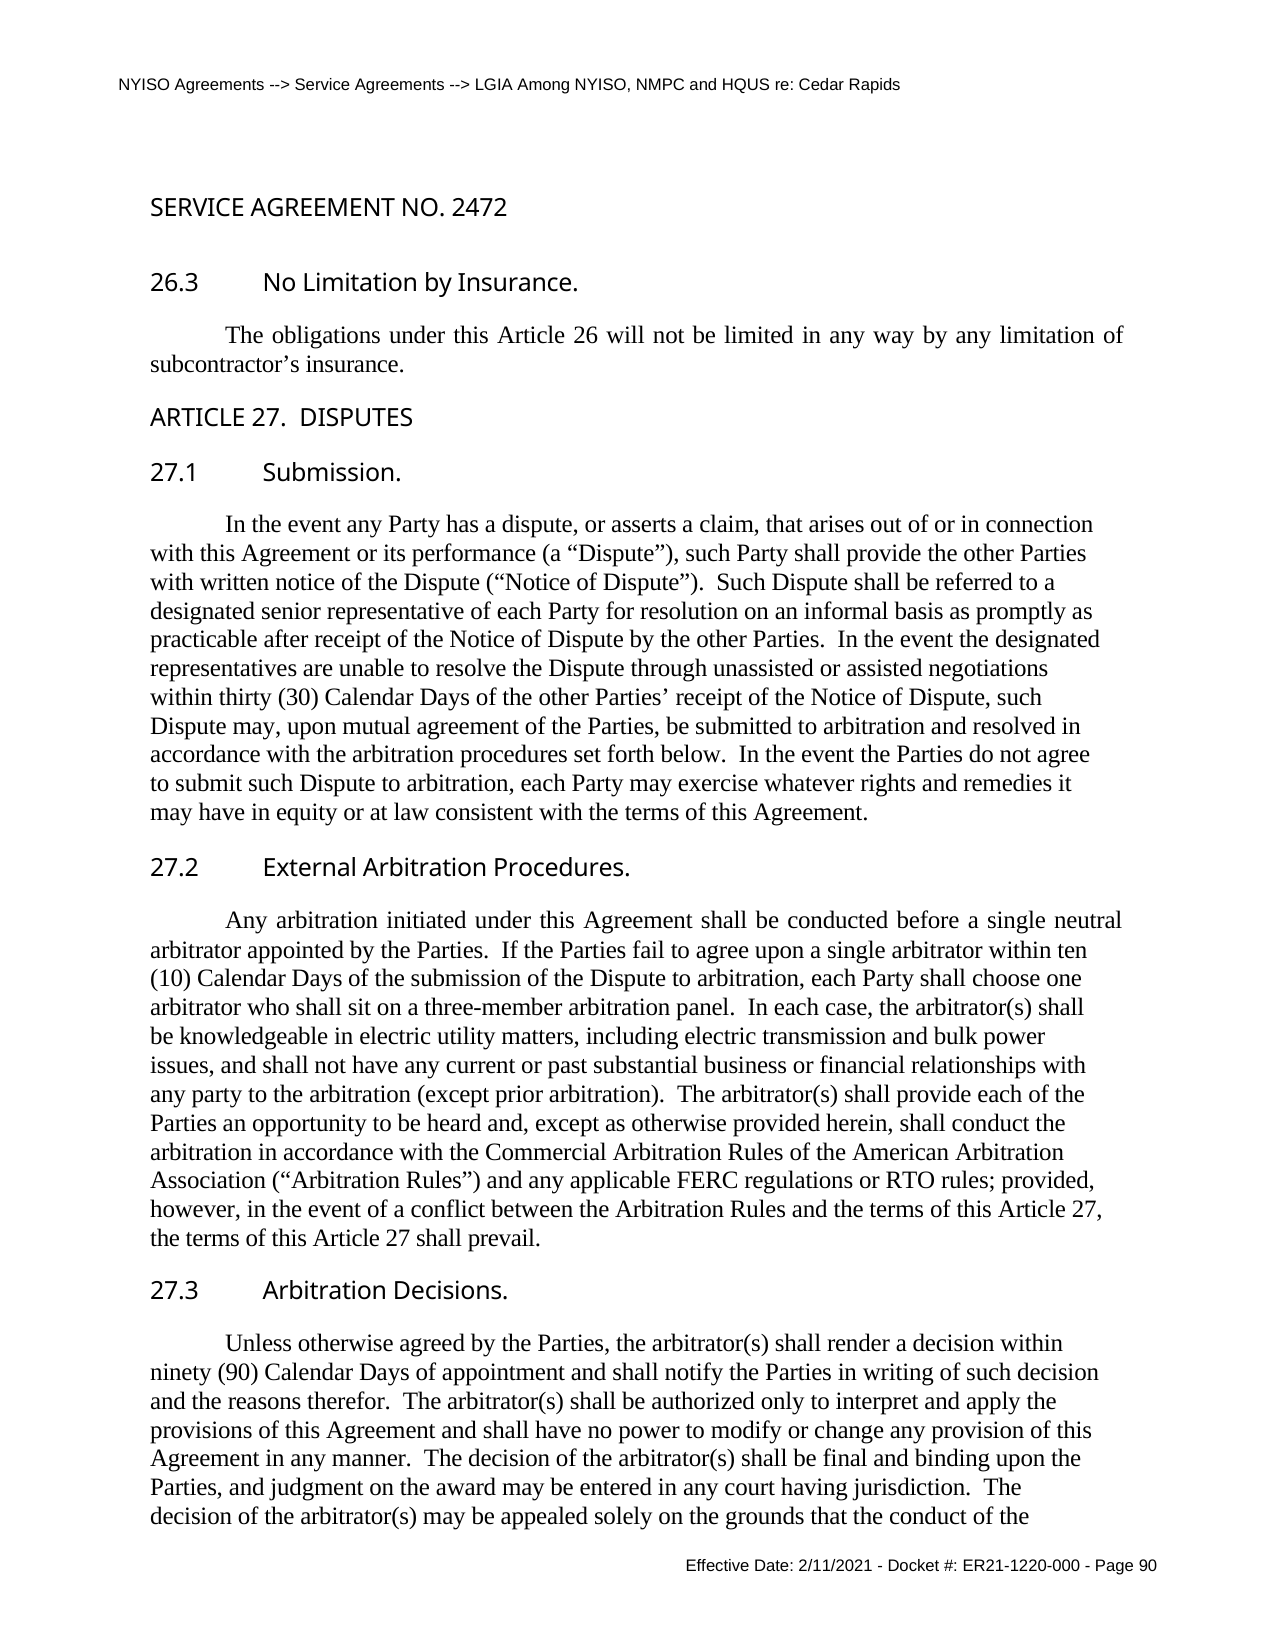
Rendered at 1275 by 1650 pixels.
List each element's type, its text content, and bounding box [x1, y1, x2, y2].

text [150, 1357, 1139, 1530]
text 26.3 No Limitation by Insurance. [150, 268, 1275, 297]
text Unless otherwise agreed by the Parties, the arbitrator(s) shall render a decision within [225, 1328, 1275, 1357]
text 27.2 External Arbitration Procedures. [150, 853, 1275, 882]
text 27.3 Arbitration Decisions. [150, 1276, 1275, 1305]
text In the event any Party has a dispute, or asserts a claim, that arises out of or in connection with this Agreement or its performance (a “Dispute”), such Party shall provide the other Parties with written notice of the Dispute (“Notice of Dispute”). Such Dispute shall be referred to a designated senior representative of each Party for resolution on an informal basis as promptly as practicable after receipt of the Notice of Dispute by the other Parties. In the event the designated representatives are unable to resolve the Dispute through unassisted or assisted negotiations within thirty (30) Calendar Days of the other Parties’ receipt of the Notice of Dispute, such Dispute may, upon mutual agreement of the Parties, be submitted to arbitration and resolved in accordance with the arbitration procedures set forth below. In the event the Parties do not agree to submit such Dispute to arbitration, each Party may exercise whatever rights and remedies it may have in equity or at law consistent with the terms of this Agreement. [150, 510, 1141, 826]
text ARTICLE 27. DISPUTES [150, 404, 1275, 432]
text 27.1 Submission. [150, 458, 1275, 487]
text (10) Calendar Days of the submission of the Dispute to arbitration, each Party shall choose one arbitrator who shall sit on a three-member arbitration panel. In each case, the arbitrator(s) shall be knowledgeable in electric utility matters, including electric transmission and bulk power issues, and shall not have any current or past substantial business or financial relationships with any party to the arbitration (except prior arbitration). The arbitrator(s) shall provide each of the Parties an opportunity to be heard and, except as otherwise provided herein, shall conduct the arbitration in accordance with the Commercial Arbitration Rules of the American Arbitration Association (“Arbitration Rules”) and any applicable FERC regulations or RTO rules; provided, however, in the event of a conflict between the Arbitration Rules and the terms of this Article 27, the terms of this Article 27 shall prevail. [150, 964, 1143, 1252]
text Any arbitration initiated under this Agreement shall be conducted before a single neutral arbitrator appointed by the Parties. If the Parties fail to agree upon a single arbitrator within ten [150, 906, 1131, 964]
text The obligations under this Article 26 will not be limited in any way by any limitation of subcontractor’s insurance. [150, 320, 1124, 378]
text SERVICE AGREEMENT NO. 2472 [150, 193, 1275, 222]
